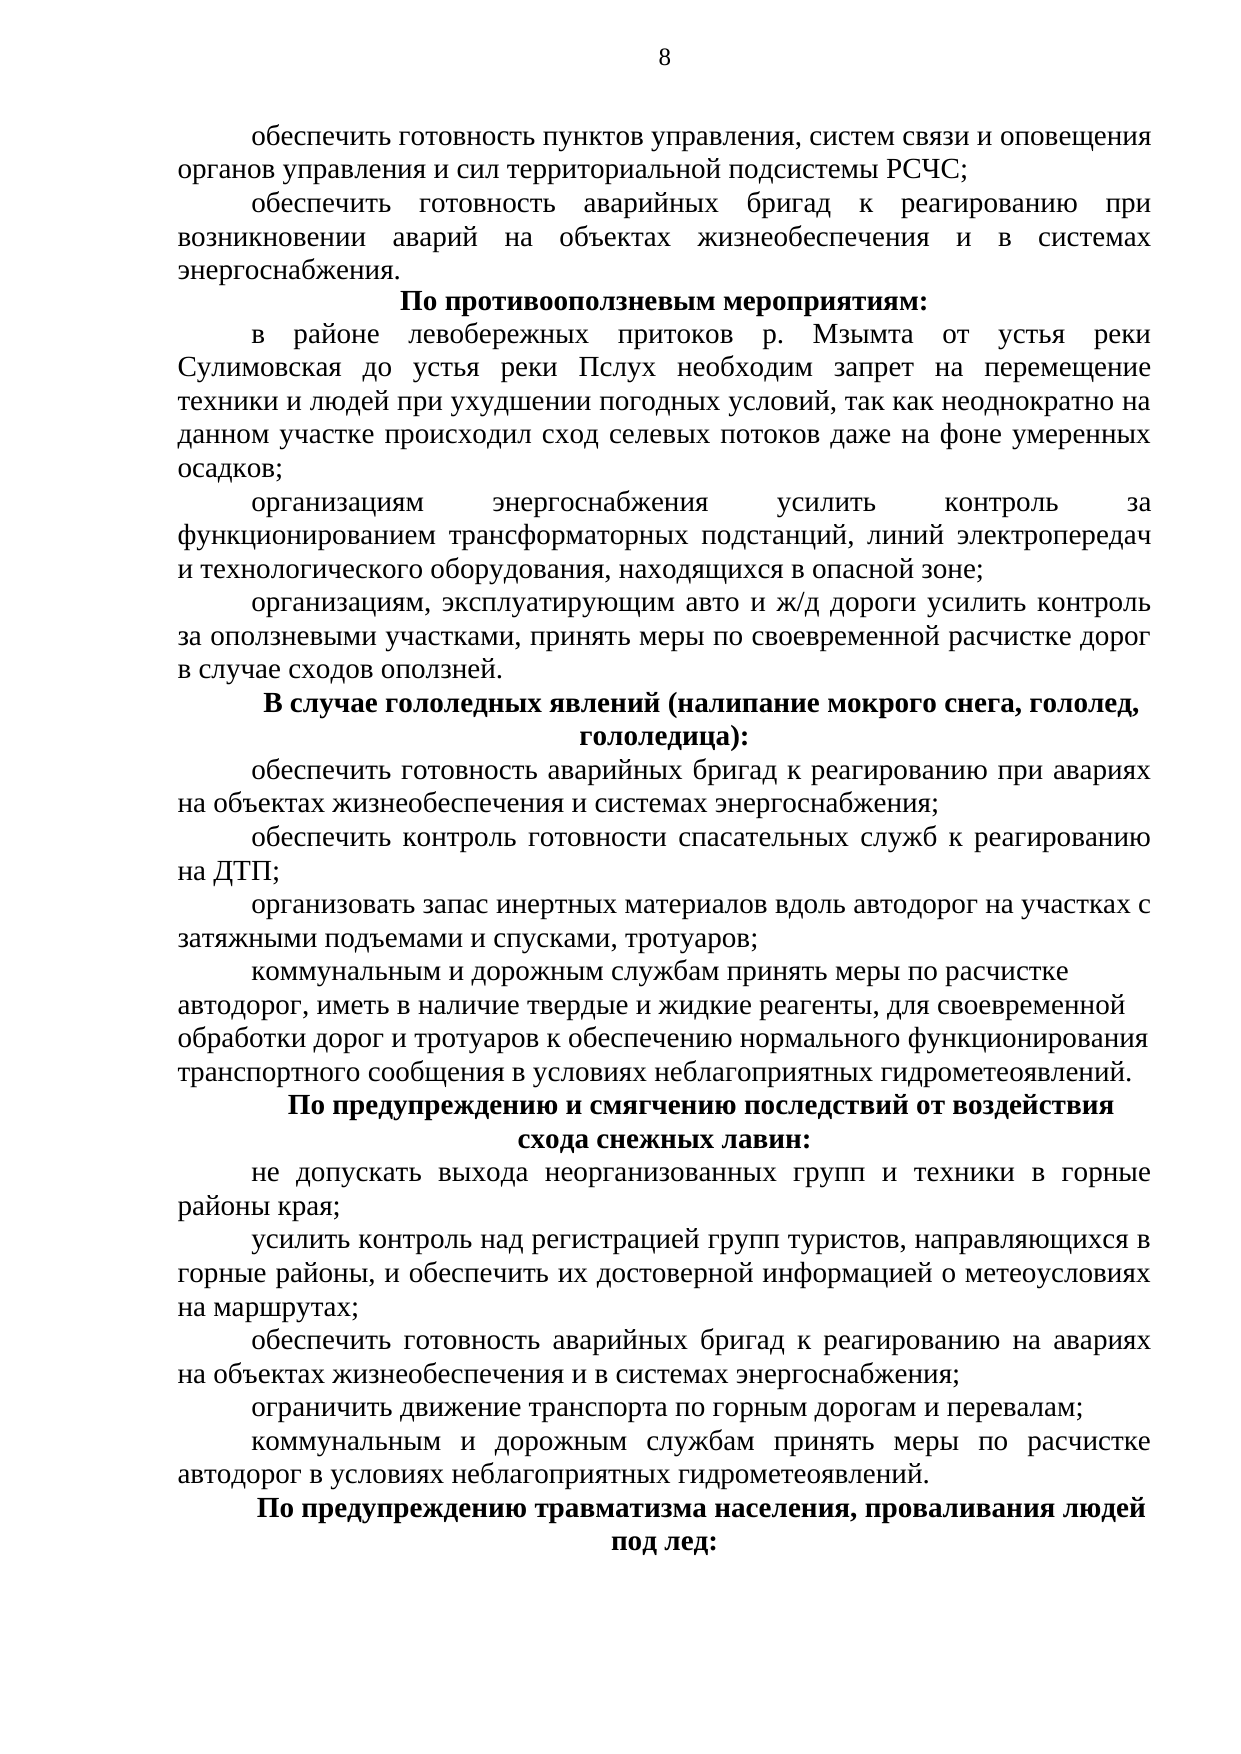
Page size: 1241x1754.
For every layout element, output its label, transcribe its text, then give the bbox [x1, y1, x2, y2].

text По предупреждению и смягчению последствий от воздействия схода снежных лавин: [177, 1087, 1152, 1154]
text По противооползневым мероприятиям: [177, 286, 1152, 316]
text обеспечить готовность пунктов управления, систем связи и оповещения органов управления и сил территориальной подсистемы РСЧС; [177, 118, 1152, 185]
text в районе левобережных притоков р. Мзымта от устья реки Сулимовская до устья реки Пслух необходим запрет на перемещение техники и людей при ухудшении погодных условий, так как неоднократно на данном участке происходил сход селевых потоков даже на фоне умеренных осадков; [177, 316, 1152, 484]
text обеспечить контроль готовности спасательных служб к реагированию на ДТП; [177, 819, 1152, 886]
text организациям энергоснабжения усилить контроль за функционированием трансформаторных подстанций, линий электропередач и технологического оборудования, находящихся в опасной зоне; [177, 484, 1152, 584]
text В случае гололедных явлений (налипание мокрого снега, гололед, гололедица): [177, 685, 1152, 752]
text обеспечить готовность аварийных бригад к реагированию на авариях на объектах жизнеобеспечения и в системах энергоснабжения; [177, 1322, 1152, 1389]
text ограничить движение транспорта по горным дорогам и перевалам; [177, 1389, 1152, 1423]
text коммунальным и дорожным службам принять меры по расчистке автодорог в условиях неблагоприятных гидрометеоявлений. [177, 1423, 1152, 1490]
text организациям, эксплуатирующим авто и ж/д дороги усилить контроль за оползневыми участками, принять меры по своевременной расчистке дорог в случае сходов оползней. [177, 584, 1152, 685]
text коммунальным и дорожным службам принять меры по расчистке автодорог, иметь в наличие твердые и жидкие реагенты, для своевременной обработки дорог и тротуаров к обеспечению нормального функционирования транспортного сообщения в условиях неблагоприятных гидрометеоявлений. [177, 953, 1152, 1087]
text не допускать выхода неорганизованных групп и техники в горные районы края; [177, 1154, 1152, 1222]
text По предупреждению травматизма населения, проваливания людей под лед: [177, 1490, 1152, 1557]
text обеспечить готовность аварийных бригад к реагированию при авариях на объектах жизнеобеспечения и системах энергоснабжения; [177, 752, 1152, 819]
text организовать запас инертных материалов вдоль автодорог на участках с затяжными подъемами и спусками, тротуаров; [177, 886, 1152, 953]
text обеспечить готовность аварийных бригад к реагированию при возникновении аварий на объектах жизнеобеспечения и в системах энергоснабжения. [177, 185, 1152, 286]
text усилить контроль над регистрацией групп туристов, направляющихся в горные районы, и обеспечить их достоверной информацией о метеоусловиях на маршрутах; [177, 1222, 1152, 1322]
